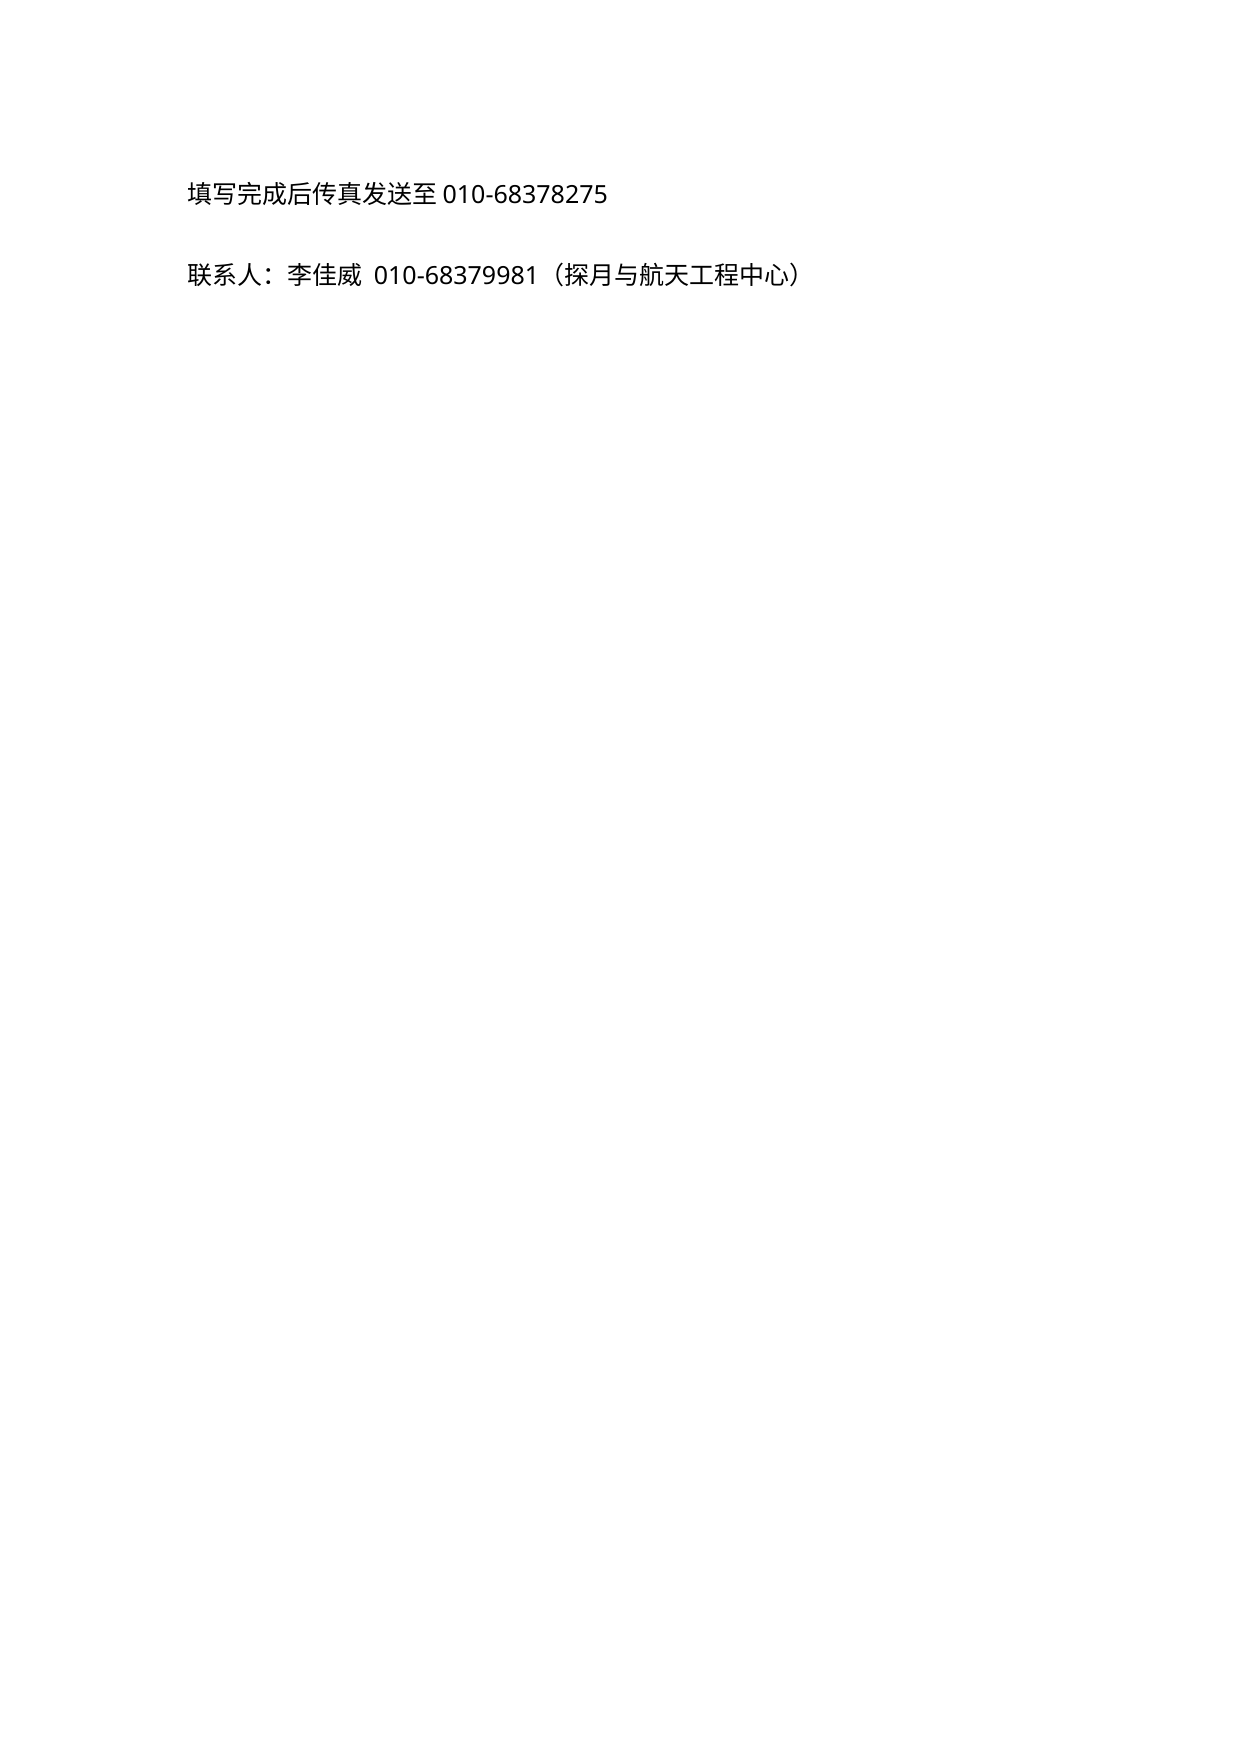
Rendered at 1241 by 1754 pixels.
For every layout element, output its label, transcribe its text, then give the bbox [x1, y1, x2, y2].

text 填写完成后传真发送至010-68378275 [187, 160, 1053, 225]
text 联系人：李佳威 010-68379981（探月与航天工程中心） [187, 241, 1053, 306]
